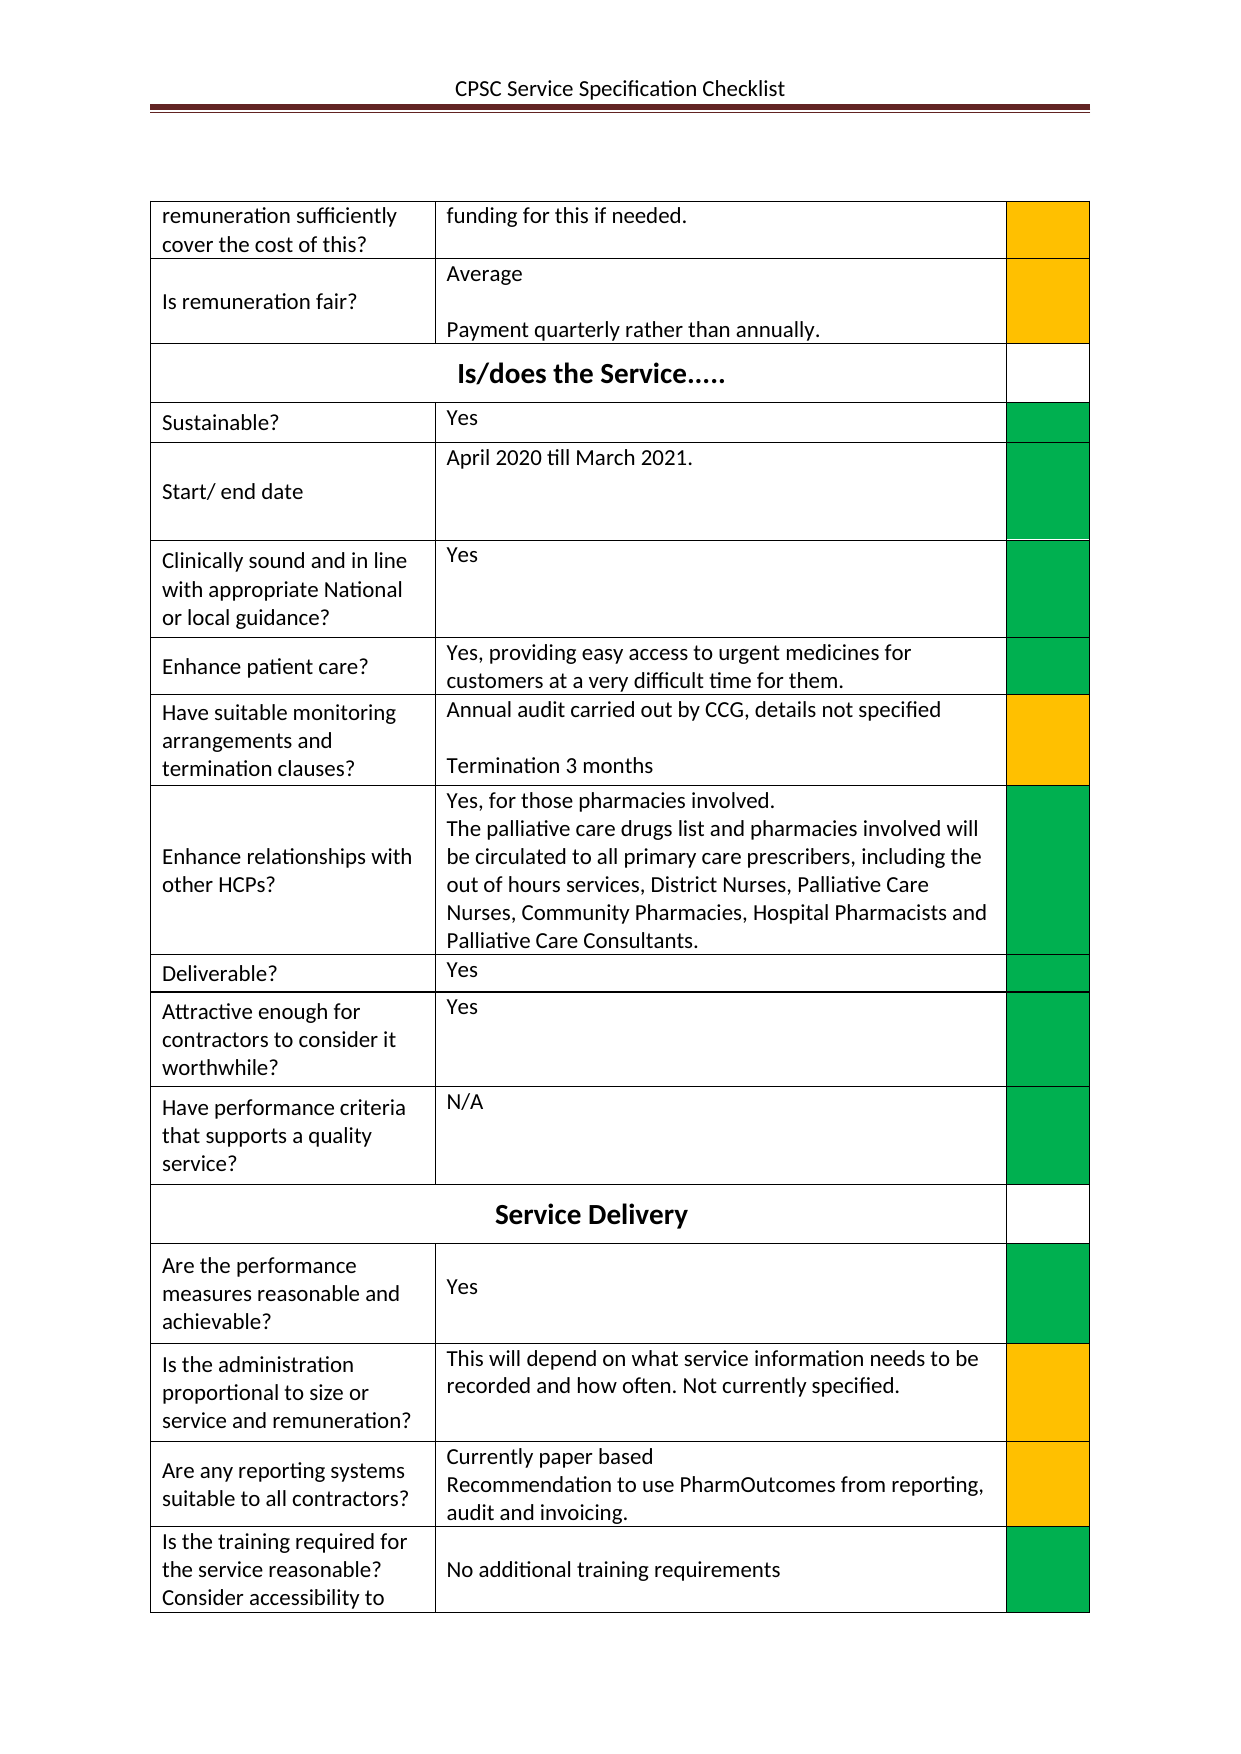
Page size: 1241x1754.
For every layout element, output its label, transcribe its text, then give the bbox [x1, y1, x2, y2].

table_cell [1007, 993, 1089, 1086]
table_cell Currently paper based Recommendation to use PharmOutcomes from reporting, audit and invoicing. [436, 1442, 1006, 1526]
table_cell Start/ end date [151, 443, 435, 539]
table_cell Are the performance measures reasonable and achievable? [151, 1244, 435, 1343]
table_cell [1007, 1185, 1089, 1243]
table_cell Yes [436, 541, 1006, 637]
table_cell Have performance criteria that supports a quality service? [151, 1087, 435, 1184]
table_cell Deliverable? [151, 955, 435, 991]
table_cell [436, 1527, 1006, 1612]
table_cell April 2020 till March 2021. [436, 443, 1006, 539]
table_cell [151, 1527, 435, 1612]
table_cell [1007, 1442, 1089, 1526]
table_cell Yes [436, 403, 1006, 442]
table_cell Is remuneration fair? [151, 259, 435, 343]
table_cell Yes, for those pharmacies involved. The palliative care drugs list and pharmacies involved will be circulated to all primary care prescribers, including the out of hours services, District Nurses, Palliative Care Nurses, Community Pharmacies, Hospital Pharmacists and Palliative Care Consultants. [436, 786, 1006, 954]
table_cell Clinically sound and in line with appropriate National or local guidance? [151, 541, 435, 637]
table_cell Yes [436, 955, 1006, 991]
table_cell Annual audit carried out by CCG, details not specified Termination 3 months [436, 695, 1006, 785]
table_cell Yes [436, 993, 1006, 1086]
table_cell Average Payment quarterly rather than annually. [436, 259, 1006, 343]
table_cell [151, 202, 435, 258]
table_cell [151, 1185, 176, 1243]
table_cell Attractive enough for contractors to consider it worthwhile? [151, 993, 435, 1086]
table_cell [436, 202, 1006, 258]
table_cell [1007, 344, 1089, 402]
table_cell Have suitable monitoring arrangements and termination clauses? [151, 695, 435, 785]
table_cell [1007, 955, 1089, 991]
table_cell [1007, 1527, 1089, 1612]
table_cell [1007, 1087, 1089, 1184]
table_cell Yes, providing easy access to urgent medicines for customers at a very difficult time for them. [436, 638, 1006, 694]
table_cell Is the administration proportional to size or service and remuneration? [151, 1344, 435, 1441]
table_cell This will depend on what service information needs to be recorded and how often. Not currently specified. [436, 1344, 1006, 1441]
table_cell [1007, 638, 1089, 694]
table_cell [1007, 403, 1089, 442]
table_cell Are any reporting systems suitable to all contractors? [151, 1442, 435, 1526]
table_cell [1007, 1244, 1089, 1343]
table_cell Enhance patient care? [151, 638, 435, 694]
table_cell [1007, 541, 1089, 637]
table_cell Enhance relationships with other HCPs? [151, 786, 435, 954]
table_cell [1007, 259, 1089, 343]
table_cell Sustainable? [151, 403, 435, 442]
table_cell [1007, 443, 1089, 539]
table_cell [1007, 786, 1089, 954]
table_cell N/A [436, 1087, 1006, 1184]
table_cell Service Delivery [176, 1185, 1006, 1243]
table_cell [1007, 695, 1089, 785]
table_cell [1007, 202, 1089, 258]
table_cell [151, 344, 176, 402]
table_cell Is/does the Service..... [176, 344, 1006, 402]
table_cell Yes [436, 1244, 1006, 1343]
table_cell [1007, 1344, 1089, 1441]
